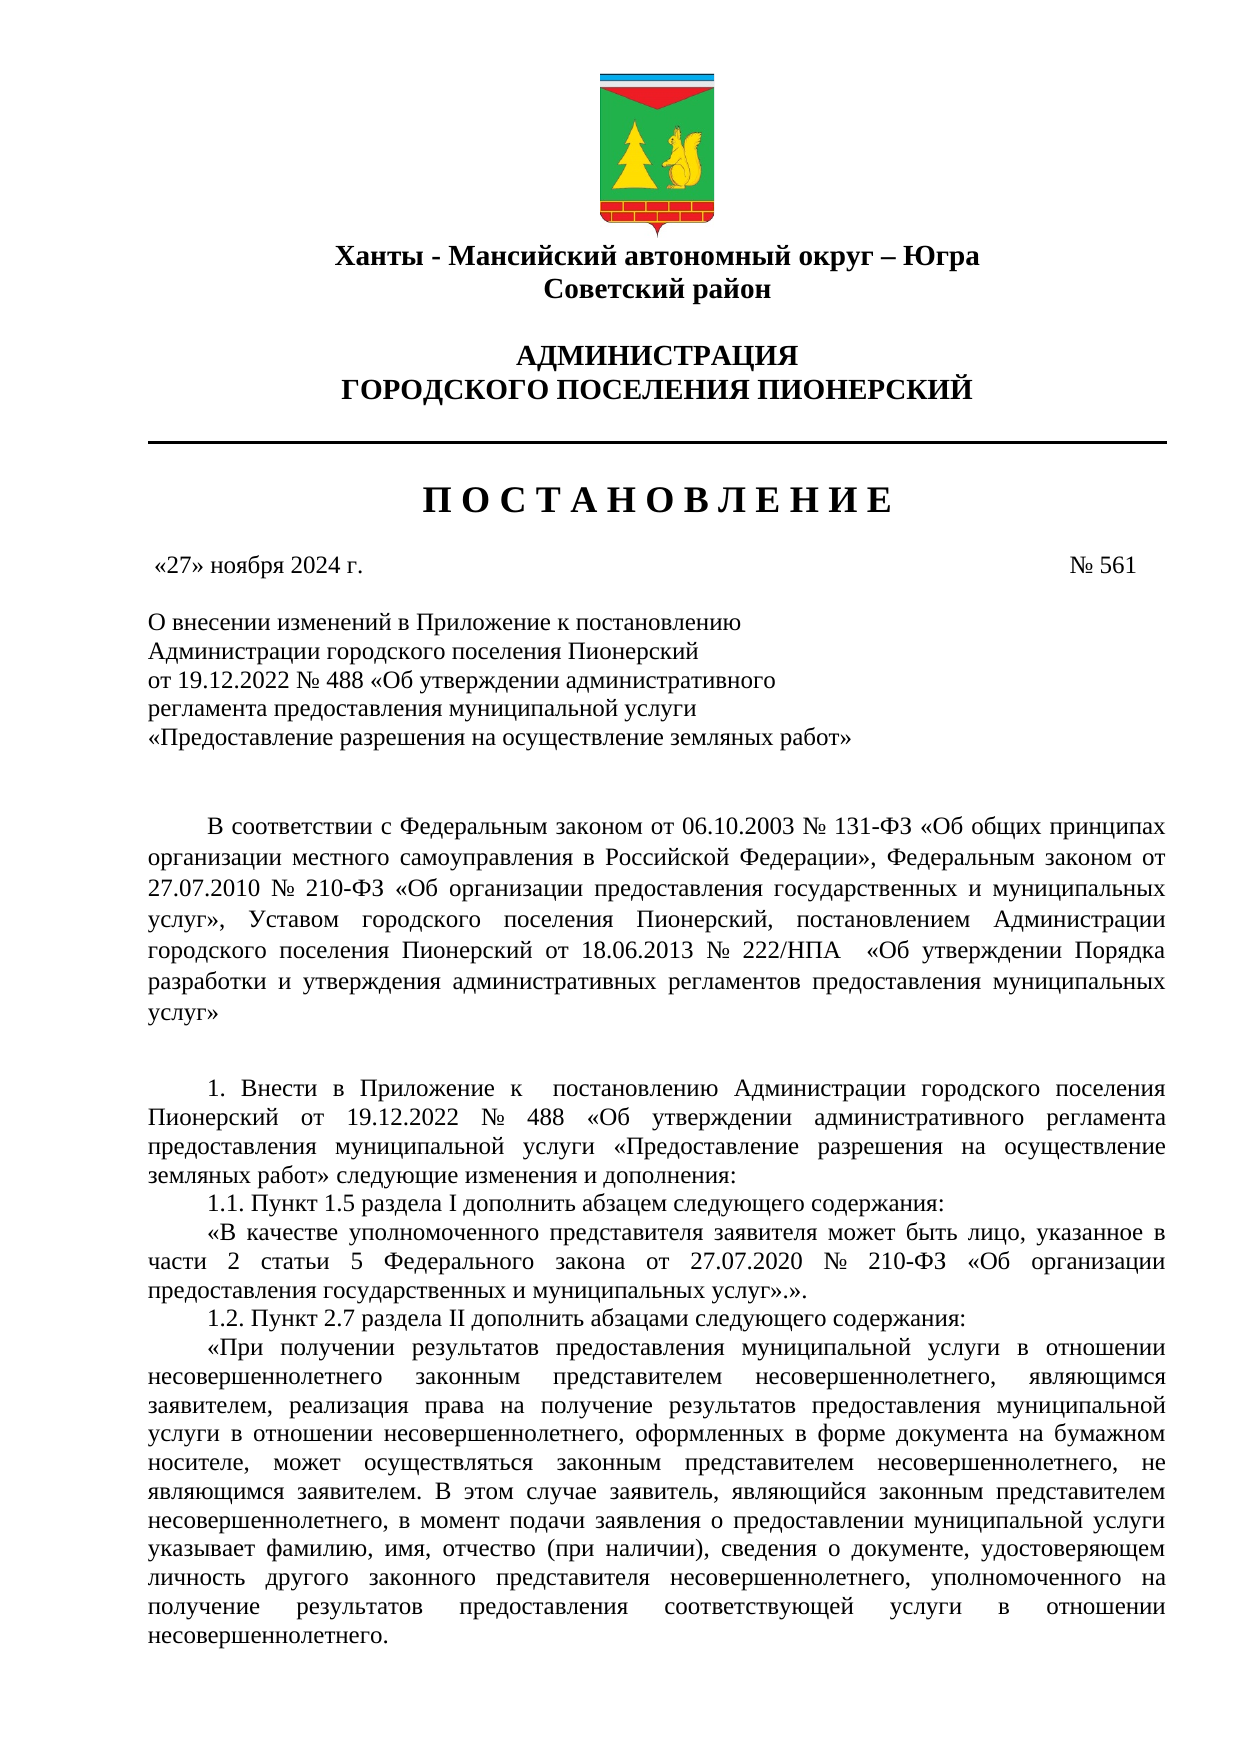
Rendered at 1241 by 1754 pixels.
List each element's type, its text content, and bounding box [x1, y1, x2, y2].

text Администрации городского поселения Пионерский [148, 636, 1167, 665]
text Советский район [148, 271, 1167, 305]
text «При получении результатов предоставления муниципальной услуги в отношении несовершеннолетнего законным представителем несовершеннолетнего, являющимся заявителем, реализация права на получение результатов предоставления муниципальной услуги в отношении несовершеннолетнего, оформленных в форме документа на бумажном носителе, может осуществляться законным представителем несовершеннолетнего, не являющимся заявителем. В этом случае заявитель, являющийся законным представителем несовершеннолетнего, в момент подачи заявления о предоставлении муниципальной услуги указывает фамилию, имя, отчество (при наличии), сведения о документе, удостоверяющем личность другого законного представителя несовершеннолетнего, уполномоченного на получение результатов предоставления соответствующей услуги в отношении несовершеннолетнего. [148, 1332, 1167, 1648]
text В соответствии с Федеральным законом от 06.10.2003 № 131-ФЗ «Об общих принципах организации местного самоуправления в Российской Федерации», Федеральным законом от 27.07.2010 № 210-ФЗ «Об организации предоставления государственных и муниципальных услуг», Уставом городского поселения Пионерский, постановлением Администрации городского поселения Пионерский от 18.06.2013 № 222/НПА «Об утверждении Порядка разработки и утверждения административных регламентов предоставления муниципальных услуг» [148, 811, 1167, 1026]
text «27» ноября 2024 г. № 561 [148, 550, 1167, 578]
text 1.2. Пункт 2.7 раздела II дополнить абзацами следующего содержания: [148, 1303, 1167, 1332]
text «В качестве уполномоченного представителя заявителя может быть лицо, указанное в части 2 статьи 5 Федерального закона от 27.07.2020 № 210-ФЗ «Об организации предоставления государственных и муниципальных услуг».». [148, 1217, 1167, 1303]
text «Предоставление разрешения на осуществление земляных работ» [148, 722, 1167, 751]
text 1.1. Пункт 1.5 раздела I дополнить абзацем следующего содержания: [148, 1188, 1167, 1217]
picture [600, 81, 715, 238]
text АДМИНИСТРАЦИЯ [148, 338, 1167, 372]
text регламента предоставления муниципальной услуги [148, 693, 1167, 722]
text ГОРОДСКОГО ПОСЕЛЕНИЯ ПИОНЕРСКИЙ [148, 372, 1167, 406]
text О внесении изменений в Приложение к постановлению [148, 607, 1167, 636]
text П О С Т А Н О В Л Е Н И Е [148, 478, 1167, 521]
text от 19.12.2022 № 488 «Об утверждении административного [148, 665, 1167, 693]
text 1. Внести в Приложение к постановлению Администрации городского поселения Пионерский от 19.12.2022 № 488 «Об утверждении административного регламента предоставления муниципальной услуги «Предоставление разрешения на осуществление земляных работ» следующие изменения и дополнения: [148, 1073, 1167, 1188]
text Ханты - Мансийский автономный округ – Югра [148, 238, 1167, 271]
